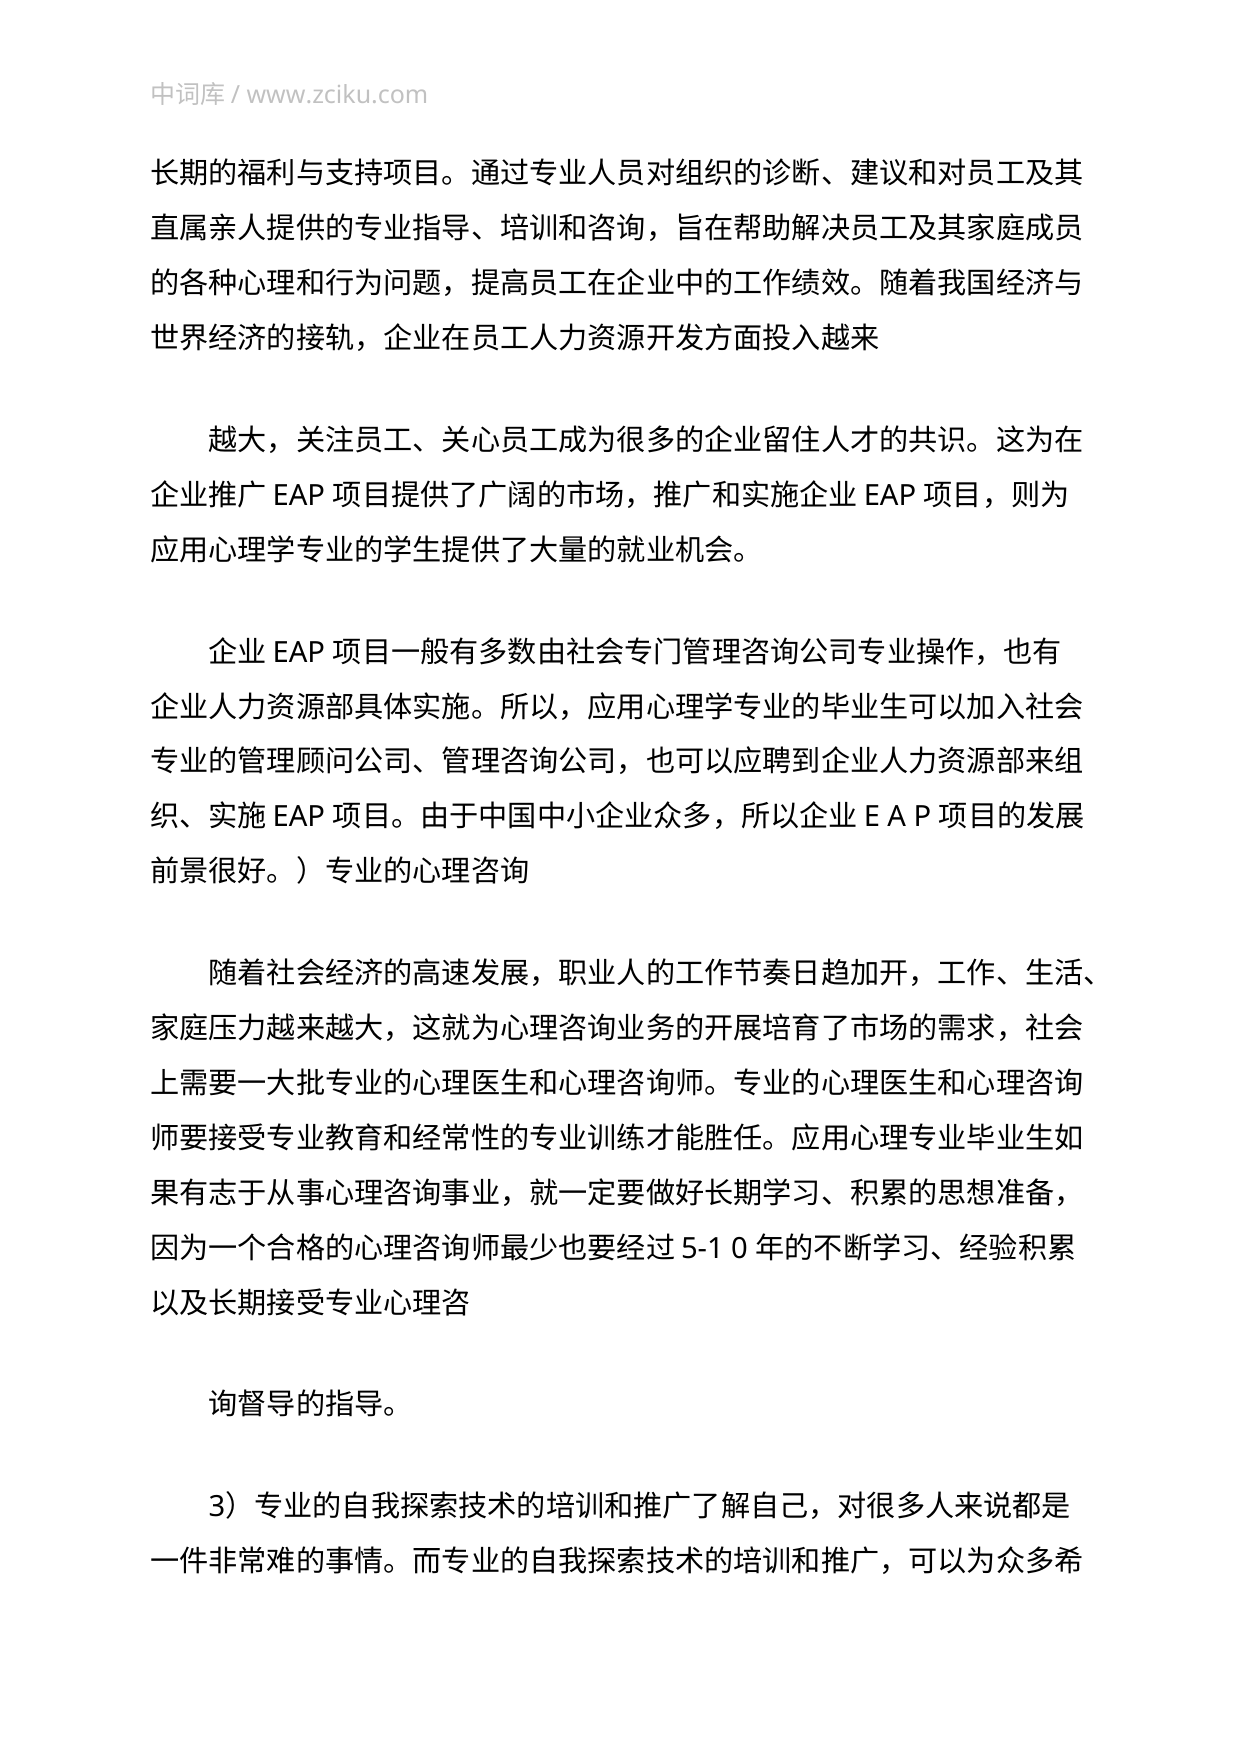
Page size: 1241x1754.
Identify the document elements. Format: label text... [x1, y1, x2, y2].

text 越大，关注员工、关心员工成为很多的企业留住人才的共识。这为在企业推广EAP 项目提供了广阔的市场，推广和实施企业EAP 项目，则为应用心理学专业的学生提供了大量的就业机会。 [150, 416, 1090, 569]
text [150, 150, 1090, 357]
text 随着社会经济的高速发展，职业人的工作节奏日趋加开，工作、生活、家庭压力越来越大，这就为心理咨询业务的开展培育了市场的需求，社会上需要一大批专业的心理医生和心理咨询师。专业的心理医生和心理咨询师要接受专业教育和经常性的专业训练才能胜任。应用心理专业毕业生如果有志于从事心理咨询事业，就一定要做好长期学习、积累的思想准备，因为一个合格的心理咨询师最少也要经过5-1 0 年的不断学习、经验积累以及长期接受专业心理咨 [150, 950, 1090, 1321]
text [150, 1483, 1090, 1580]
text 企业EAP 项目一般有多数由社会专门管理咨询公司专业操作，也有企业人力资源部具体实施。所以，应用心理学专业的毕业生可以加入社会专业的管理顾问公司、管理咨询公司，也可以应聘到企业人力资源部来组织、实施EAP 项目。由于中国中小企业众多，所以企业E A P 项目的发展前景很好。）专业的心理咨询 [150, 628, 1090, 890]
text 询督导的指导。 [150, 1381, 1090, 1423]
